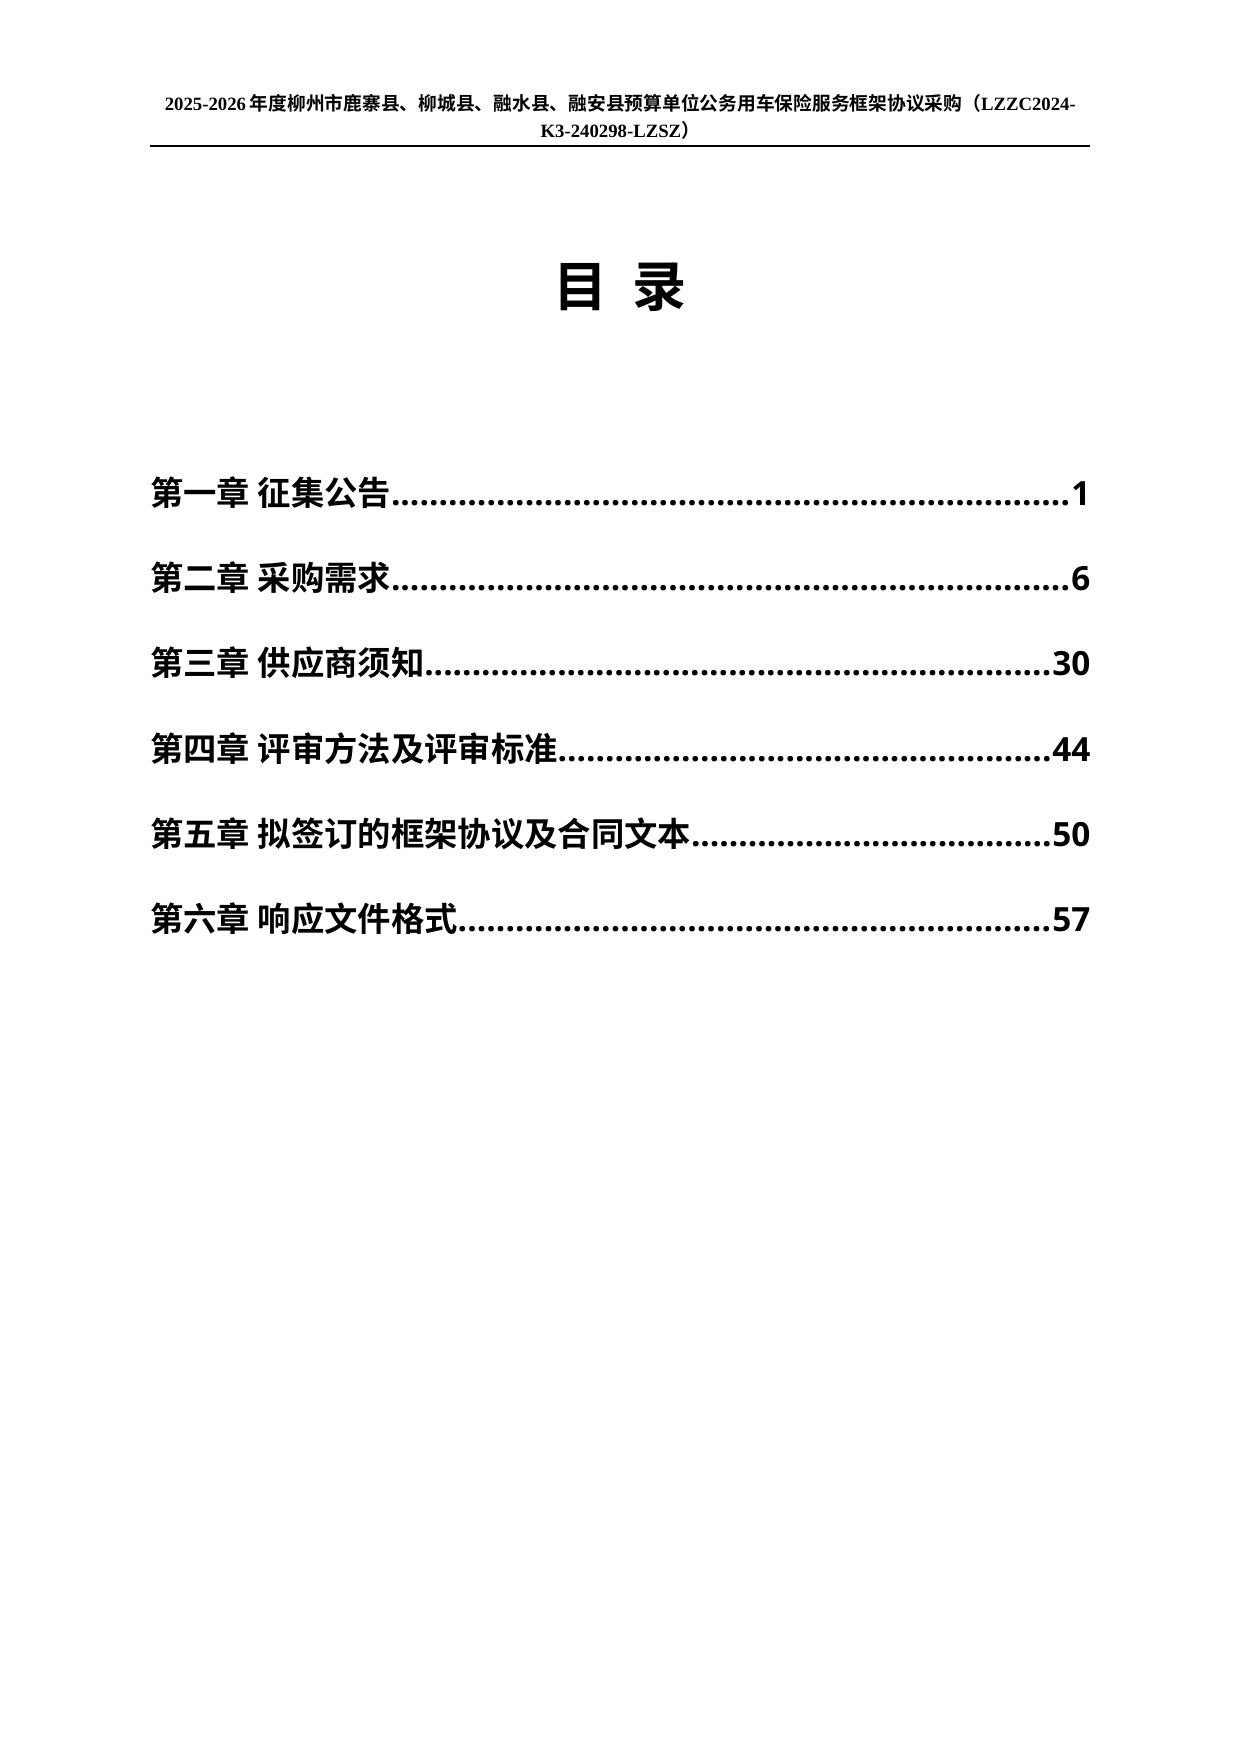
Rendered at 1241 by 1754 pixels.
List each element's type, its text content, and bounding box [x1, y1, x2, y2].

text 目 录 [150, 243, 1090, 322]
text 第二章 采购需求 6 [150, 552, 1090, 601]
text 第六章 响应文件格式 57 [150, 892, 1090, 941]
text 第五章 拟签订的框架协议及合同文本 50 [150, 807, 1090, 856]
text 第一章 征集公告 1 [150, 467, 1090, 515]
text 第三章 供应商须知 30 [150, 637, 1090, 686]
text 第四章 评审方法及评审标准 44 [150, 722, 1090, 771]
